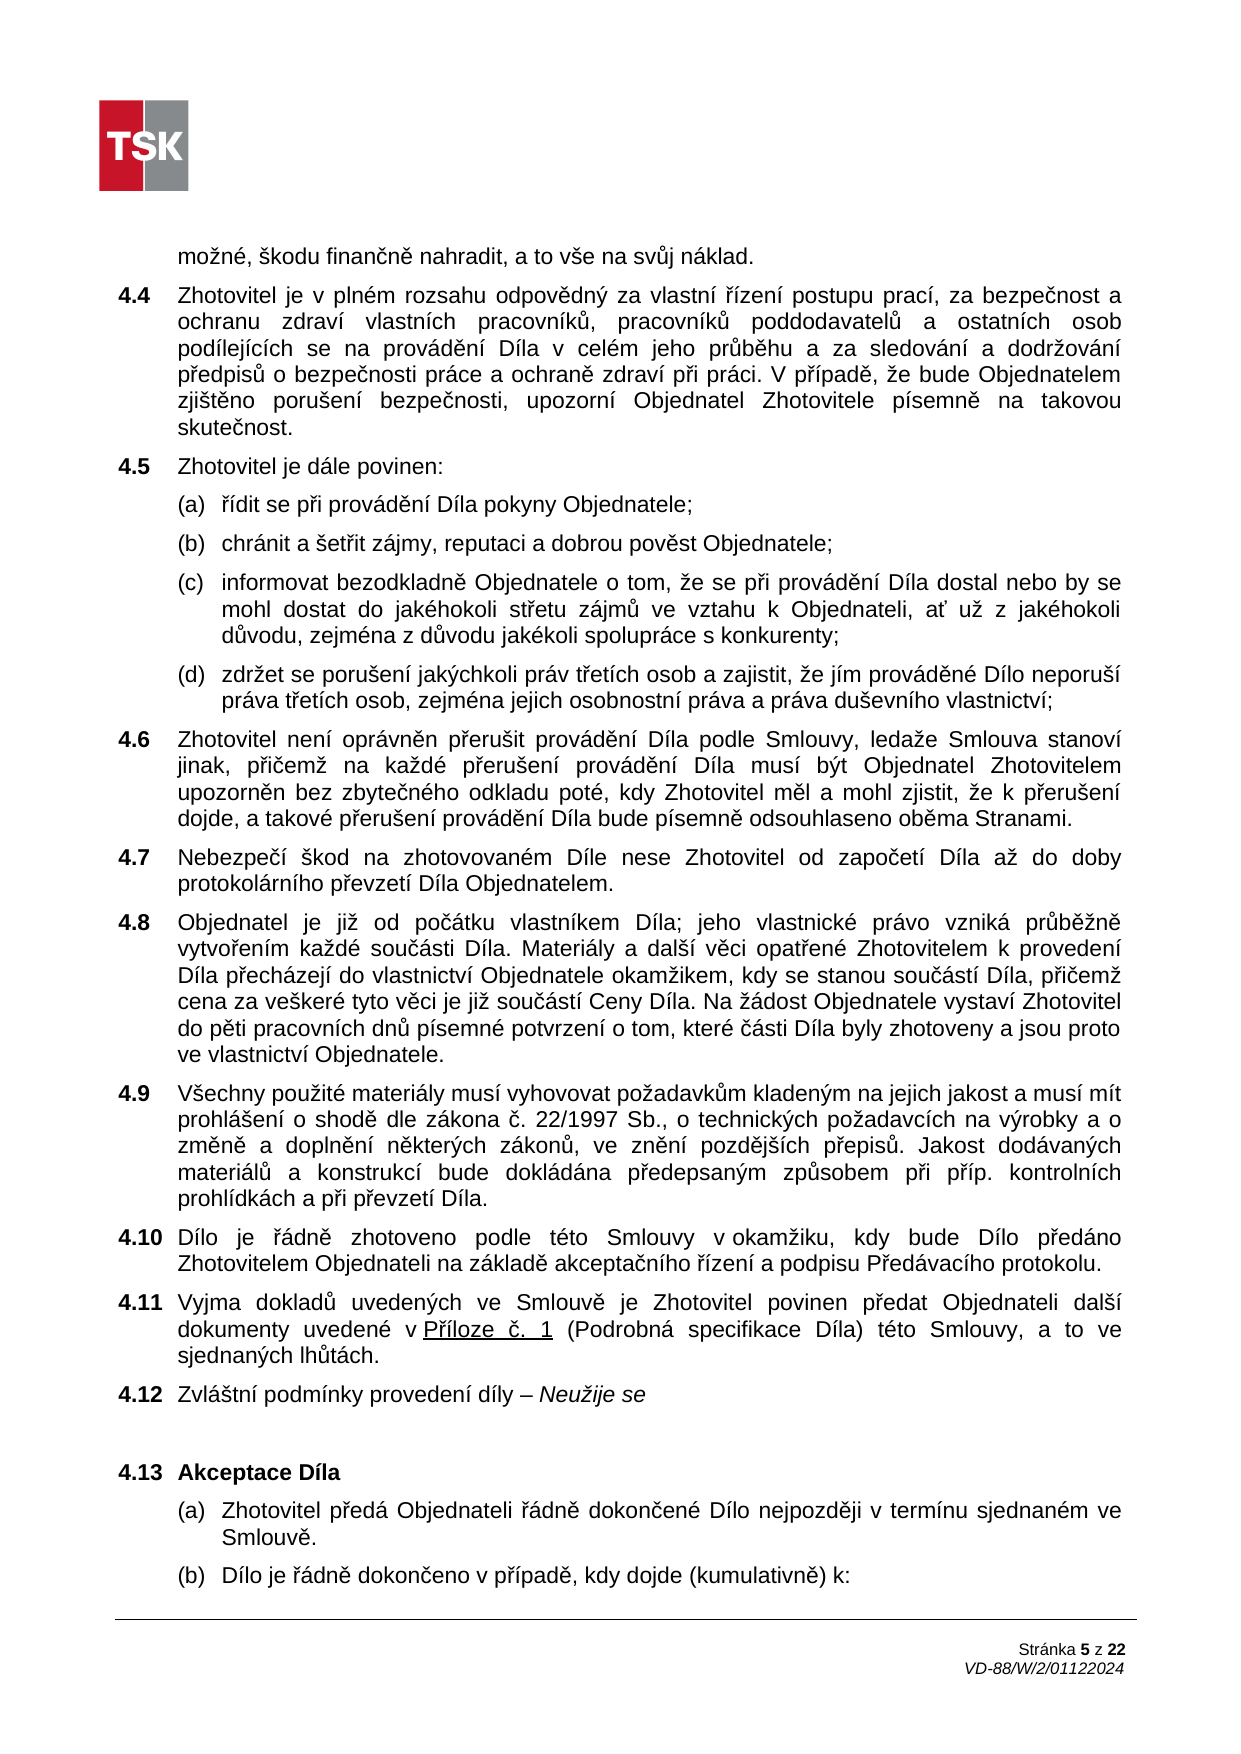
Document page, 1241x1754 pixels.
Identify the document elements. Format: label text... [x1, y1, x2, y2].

text řídit se při provádění Díla pokyny Objednatele; [177, 491, 1122, 518]
text Zhotovitel není oprávněn přerušit provádění Díla podle Smlouvy, ledaže Smlouva stanoví jinak, přičemž na každé přerušení provádění Díla musí být Objednatel Zhotovitelem upozorněn bez zbytečného odkladu poté, kdy Zhotovitel měl a mohl zjistit, že k přerušení dojde, a takové přerušení provádění Díla bude písemně odsouhlaseno oběma Stranami. [118, 726, 1122, 831]
text Dílo je řádně dokončeno v případě, kdy dojde (kumulativně) k: [177, 1562, 1122, 1589]
text Nebezpečí škod na zhotovovaném Díle nese Zhotovitel od započetí Díla až do doby protokolárního převzetí Díla Objednatelem. [118, 844, 1122, 897]
text informovat bezodkladně Objednatele o tom, že se při provádění Díla dostal nebo by se mohl dostat do jakéhokoli střetu zájmů ve vztahu k Objednateli, ať už z jakéhokoli důvodu, zejména z důvodu jakékoli spolupráce s konkurenty; [177, 569, 1122, 648]
text chránit a šetřit zájmy, reputaci a dobrou pověst Objednatele; [177, 530, 1122, 557]
text Všechny použité materiály musí vyhovovat požadavkům kladeným na jejich jakost a musí mít prohlášení o shodě dle zákona č. 22/1997 Sb., o technických požadavcích na výrobky a o změně a doplnění některých zákonů, ve znění pozdějších přepisů. Jakost dodávaných materiálů a konstrukcí bude dokládána předepsaným způsobem při příp. kontrolních prohlídkách a při převzetí Díla. [118, 1080, 1122, 1211]
text Zhotovitel je v plném rozsahu odpovědný za vlastní řízení postupu prací, za bezpečnost a ochranu zdraví vlastních pracovníků, pracovníků poddodavatelů a ostatních osob podílejících se na provádění Díla v celém jeho průběhu a za sledování a dodržování předpisů o bezpečnosti práce a ochraně zdraví při práci. V případě, že bude Objednatelem zjištěno porušení bezpečnosti, upozorní Objednatel Zhotovitele písemně na takovou skutečnost. [118, 282, 1122, 440]
text Vyjma dokladů uvedených ve Smlouvě je Zhotovitel povinen předat Objednateli další dokumenty uvedené v Příloze č. 1 (Podrobná specifikace Díla) této Smlouvy, a to ve sjednaných lhůtách. [118, 1289, 1122, 1368]
text zdržet se porušení jakýchkoli práv třetích osob a zajistit, že jím prováděné Dílo neporuší práva třetích osob, zejména jejich osobnostní práva a práva duševního vlastnictví; [177, 661, 1122, 713]
text Akceptace Díla [118, 1458, 1122, 1485]
text Zhotovitel předá Objednateli řádně dokončené Dílo nejpozději v termínu sjednaném ve Smlouvě. [177, 1497, 1122, 1550]
text Zhotovitel je dále povinen: [118, 453, 1122, 479]
text Zvláštní podmínky provedení díly – Neužije se [118, 1381, 1122, 1407]
text Dílo je řádně zhotoveno podle této Smlouvy v okamžiku, kdy bude Dílo předáno Zhotovitelem Objednateli na základě akceptačního řízení a podpisu Předávacího protokolu. [118, 1224, 1122, 1277]
picture [99, 100, 189, 191]
text Objednatel je již od počátku vlastníkem Díla; jeho vlastnické právo vzniká průběžně vytvořením každé součásti Díla. Materiály a další věci opatřené Zhotovitelem k provedení Díla přecházejí do vlastnictví Objednatele okamžikem, kdy se stanou součástí Díla, přičemž cena za veškeré tyto věci je již součástí Ceny Díla. Na žádost Objednatele vystaví Zhotovitel do pěti pracovních dnů písemné potvrzení o tom, které části Díla byly zhotoveny a jsou proto ve vlastnictví Objednatele. [118, 909, 1122, 1067]
